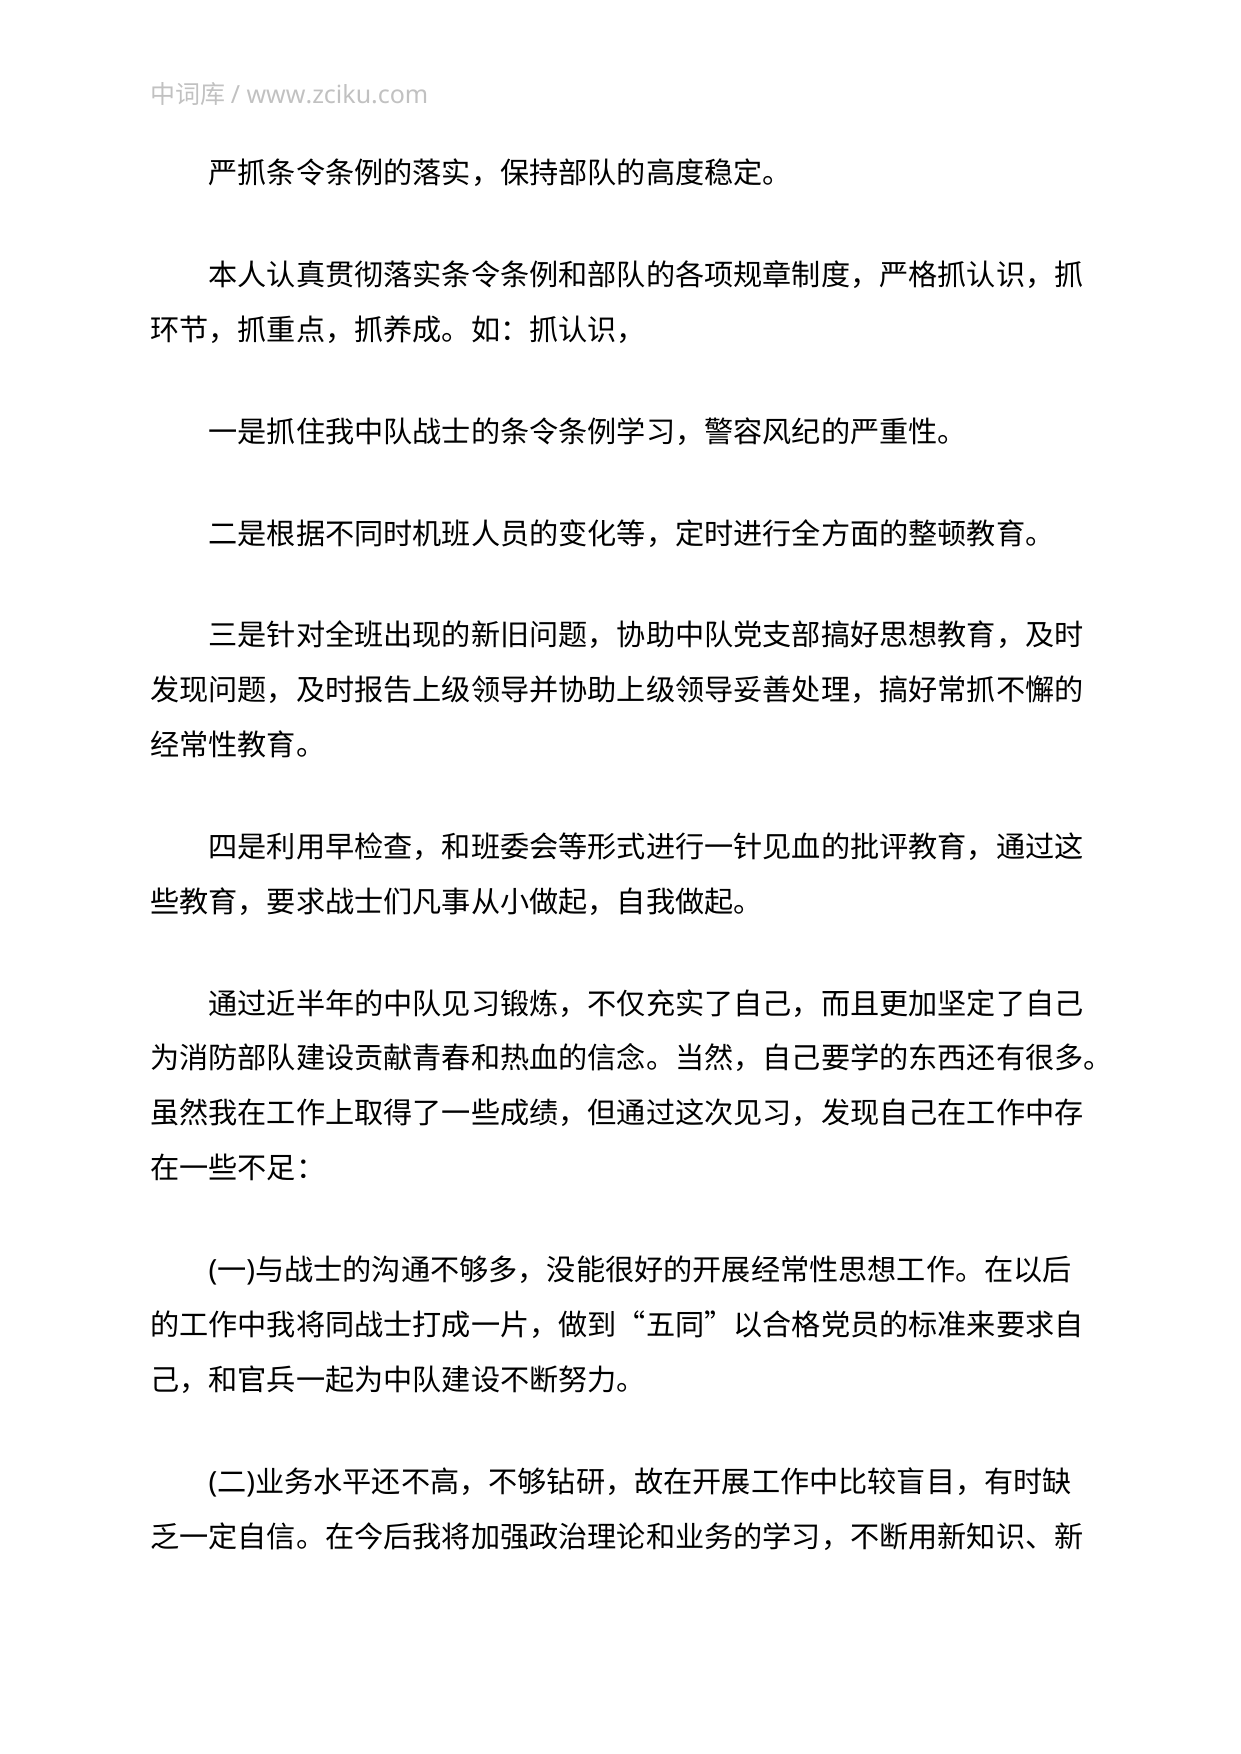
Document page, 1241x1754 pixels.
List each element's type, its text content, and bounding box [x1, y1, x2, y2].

text 严抓条令条例的落实，保持部队的高度稳定。 [150, 150, 1090, 192]
text 二是根据不同时机班人员的变化等，定时进行全方面的整顿教育。 [150, 510, 1090, 552]
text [150, 1458, 1090, 1556]
text 三是针对全班出现的新旧问题，协助中队党支部搞好思想教育，及时发现问题，及时报告上级领导并协助上级领导妥善处理，搞好常抓不懈的经常性教育。 [150, 612, 1090, 764]
text 一是抓住我中队战士的条令条例学习，警容风纪的严重性。 [150, 408, 1090, 451]
text 四是利用早检查，和班委会等形式进行一针见血的批评教育，通过这些教育，要求战士们凡事从小做起，自我做起。 [150, 823, 1090, 921]
text 本人认真贯彻落实条令条例和部队的各项规章制度，严格抓认识，抓环节，抓重点，抓养成。如：抓认识， [150, 252, 1090, 349]
text (一)与战士的沟通不够多，没能很好的开展经常性思想工作。在以后的工作中我将同战士打成一片，做到“五同”以合格党员的标准来要求自己，和官兵一起为中队建设不断努力。 [150, 1247, 1090, 1399]
text 通过近半年的中队见习锻炼，不仅充实了自己，而且更加坚定了自己为消防部队建设贡献青春和热血的信念。当然，自己要学的东西还有很多。虽然我在工作上取得了一些成绩，但通过这次见习，发现自己在工作中存在一些不足： [150, 980, 1090, 1187]
